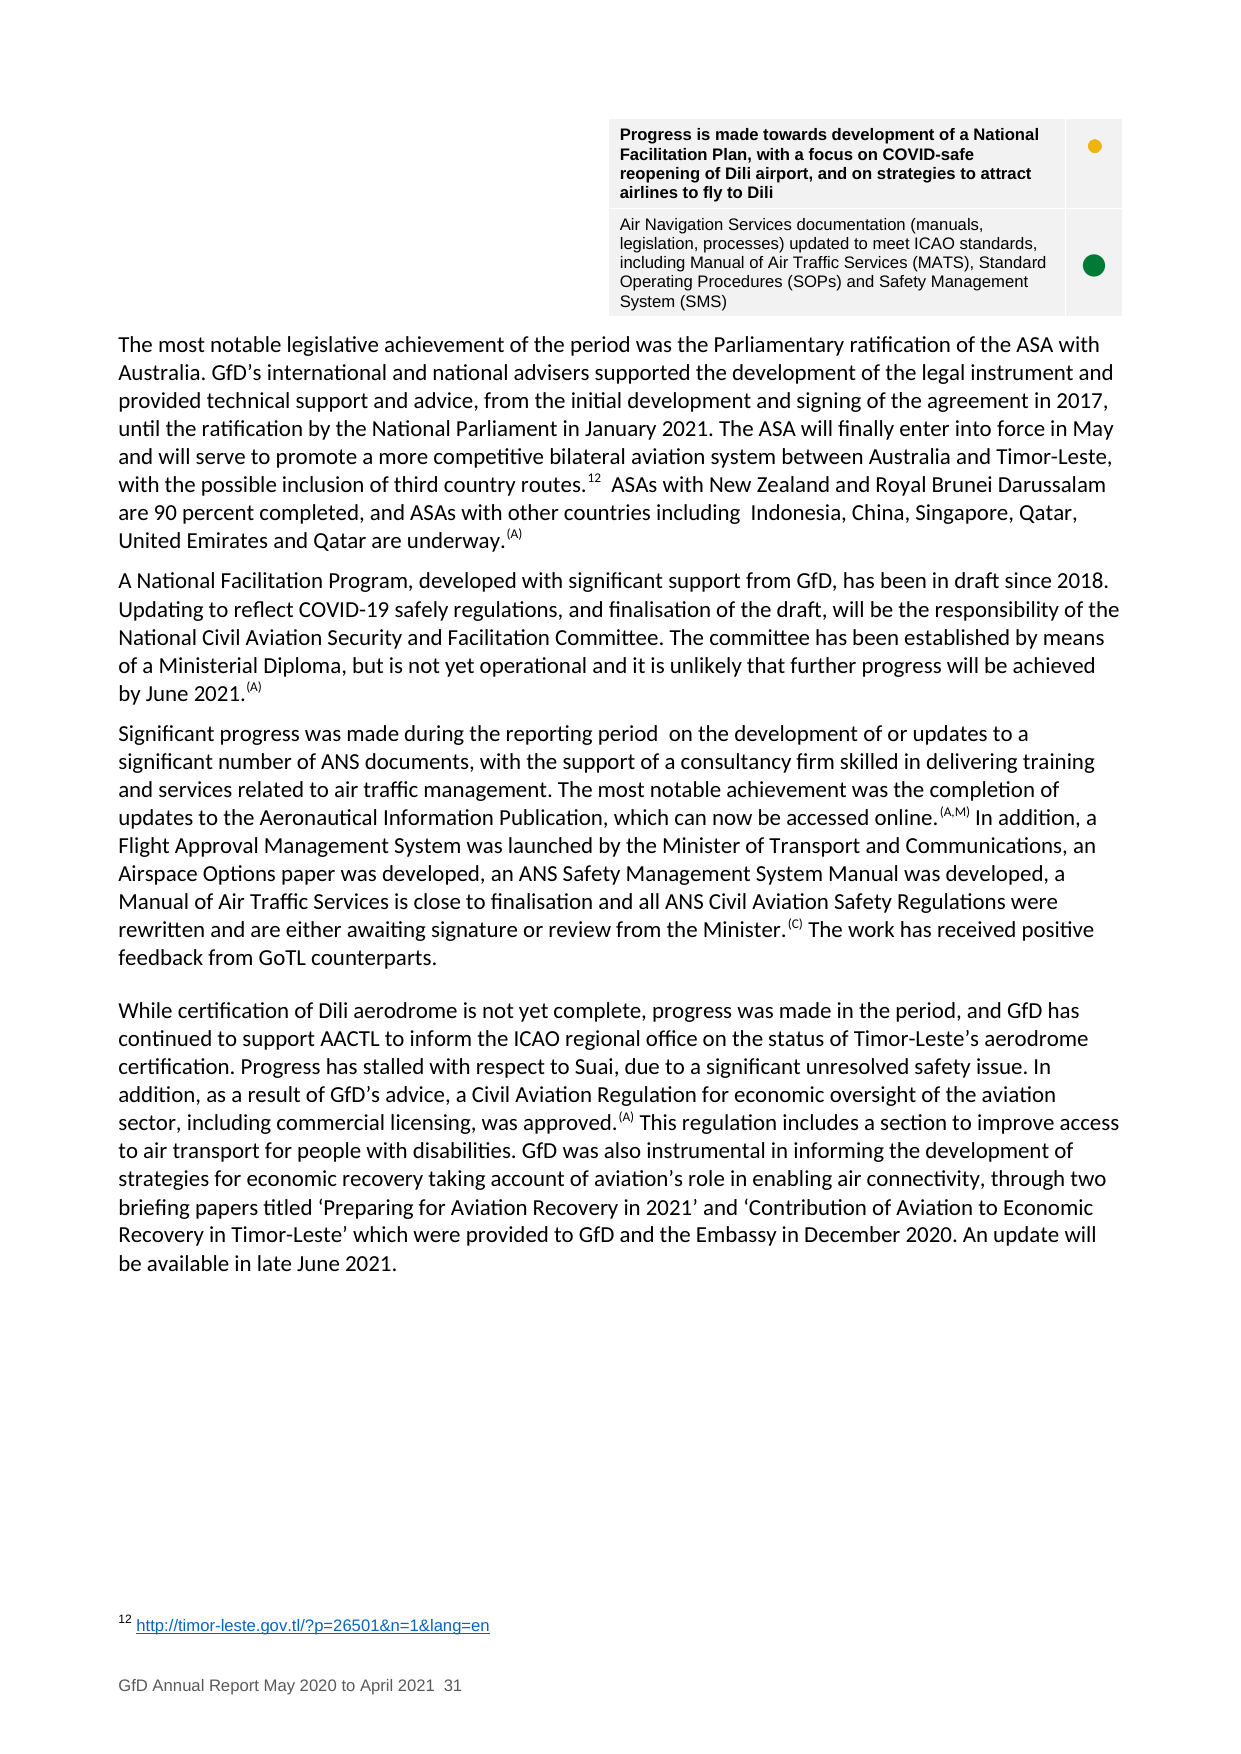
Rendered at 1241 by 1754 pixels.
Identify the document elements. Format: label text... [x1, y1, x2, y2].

table_cell Air Navigation Services documentation (manuals, legislation, processes) updated to meet ICAO standards, including Manual of Air Traffic Services (MATS), Standard Operating Procedures (SOPs) and Safety Management System (SMS) [609, 209, 1065, 316]
text While certification of Dili aerodrome is not yet complete, progress was made in the period, and GfD has continued to support AACTL to inform the ICAO regional office on the status of Timor-Leste’s aerodrome certification. Progress has stalled with respect to Suai, due to a significant unresolved safety issue. In addition, as a result of GfD’s advice, a Civil Aviation Regulation for economic oversight of the aviation sector, including commercial licensing, was approved.(A) This regulation includes a section to improve access to air transport for people with disabilities. GfD was also instrumental in informing the development of strategies for economic recovery taking account of aviation’s role in enabling air connectivity, through two briefing papers titled ‘Preparing for Aviation Recovery in 2021’ and ‘Contribution of Aviation to Economic Recovery in Timor-Leste’ which were provided to GfD and the Embassy in December 2020. An update will be available in late June 2021. [118, 996, 1122, 1277]
table_cell ● [1066, 209, 1122, 316]
picture [1085, 135, 1105, 156]
text A National Facilitation Program, developed with significant support from GfD, has been in draft since 2018. Updating to reflect COVID-19 safely regulations, and finalisation of the draft, will be the responsibility of the National Civil Aviation Security and Facilitation Committee. The committee has been established by means of a Ministerial Diploma, but is not yet operational and it is unlikely that further progress will be achieved by June 2021.(A) [118, 567, 1122, 707]
table_cell [1066, 119, 1122, 208]
text The most notable legislative achievement of the period was the Parliamentary ratification of the ASA with Australia. GfD’s international and national advisers supported the development of the legal instrument and provided technical support and advice, from the initial development and signing of the agreement in 2017, until the ratification by the National Parliament in January 2021. The ASA will finally enter into force in May and will serve to promote a more competitive bilateral aviation system between Australia and Timor-Leste, with the possible inclusion of third country routes. ASAs with New Zealand and Royal Brunei Darussalam are 90 percent completed, and ASAs with other countries including Indonesia, China, Singapore, Qatar, United Emirates and Qatar are underway.(A) [118, 330, 1122, 554]
table_cell Progress is made towards development of a National Facilitation Plan, with a focus on COVID-safe reopening of Dili airport, and on strategies to attract airlines to fly to Dili [609, 119, 1065, 208]
text Significant progress was made during the reporting period on the development of or updates to a significant number of ANS documents, with the support of a consultancy firm skilled in delivering training and services related to air traffic management. The most notable achievement was the completion of updates to the Aeronautical Information Publication, which can now be accessed online.(A,M) In addition, a Flight Approval Management System was launched by the Minister of Transport and Communications, an Airspace Options paper was developed, an ANS Safety Management System Manual was developed, a Manual of Air Traffic Services is close to finalisation and all ANS Civil Aviation Safety Regulations were rewritten and are either awaiting signature or review from the Minister.(C) The work has received positive feedback from GoTL counterparts. [118, 719, 1122, 971]
